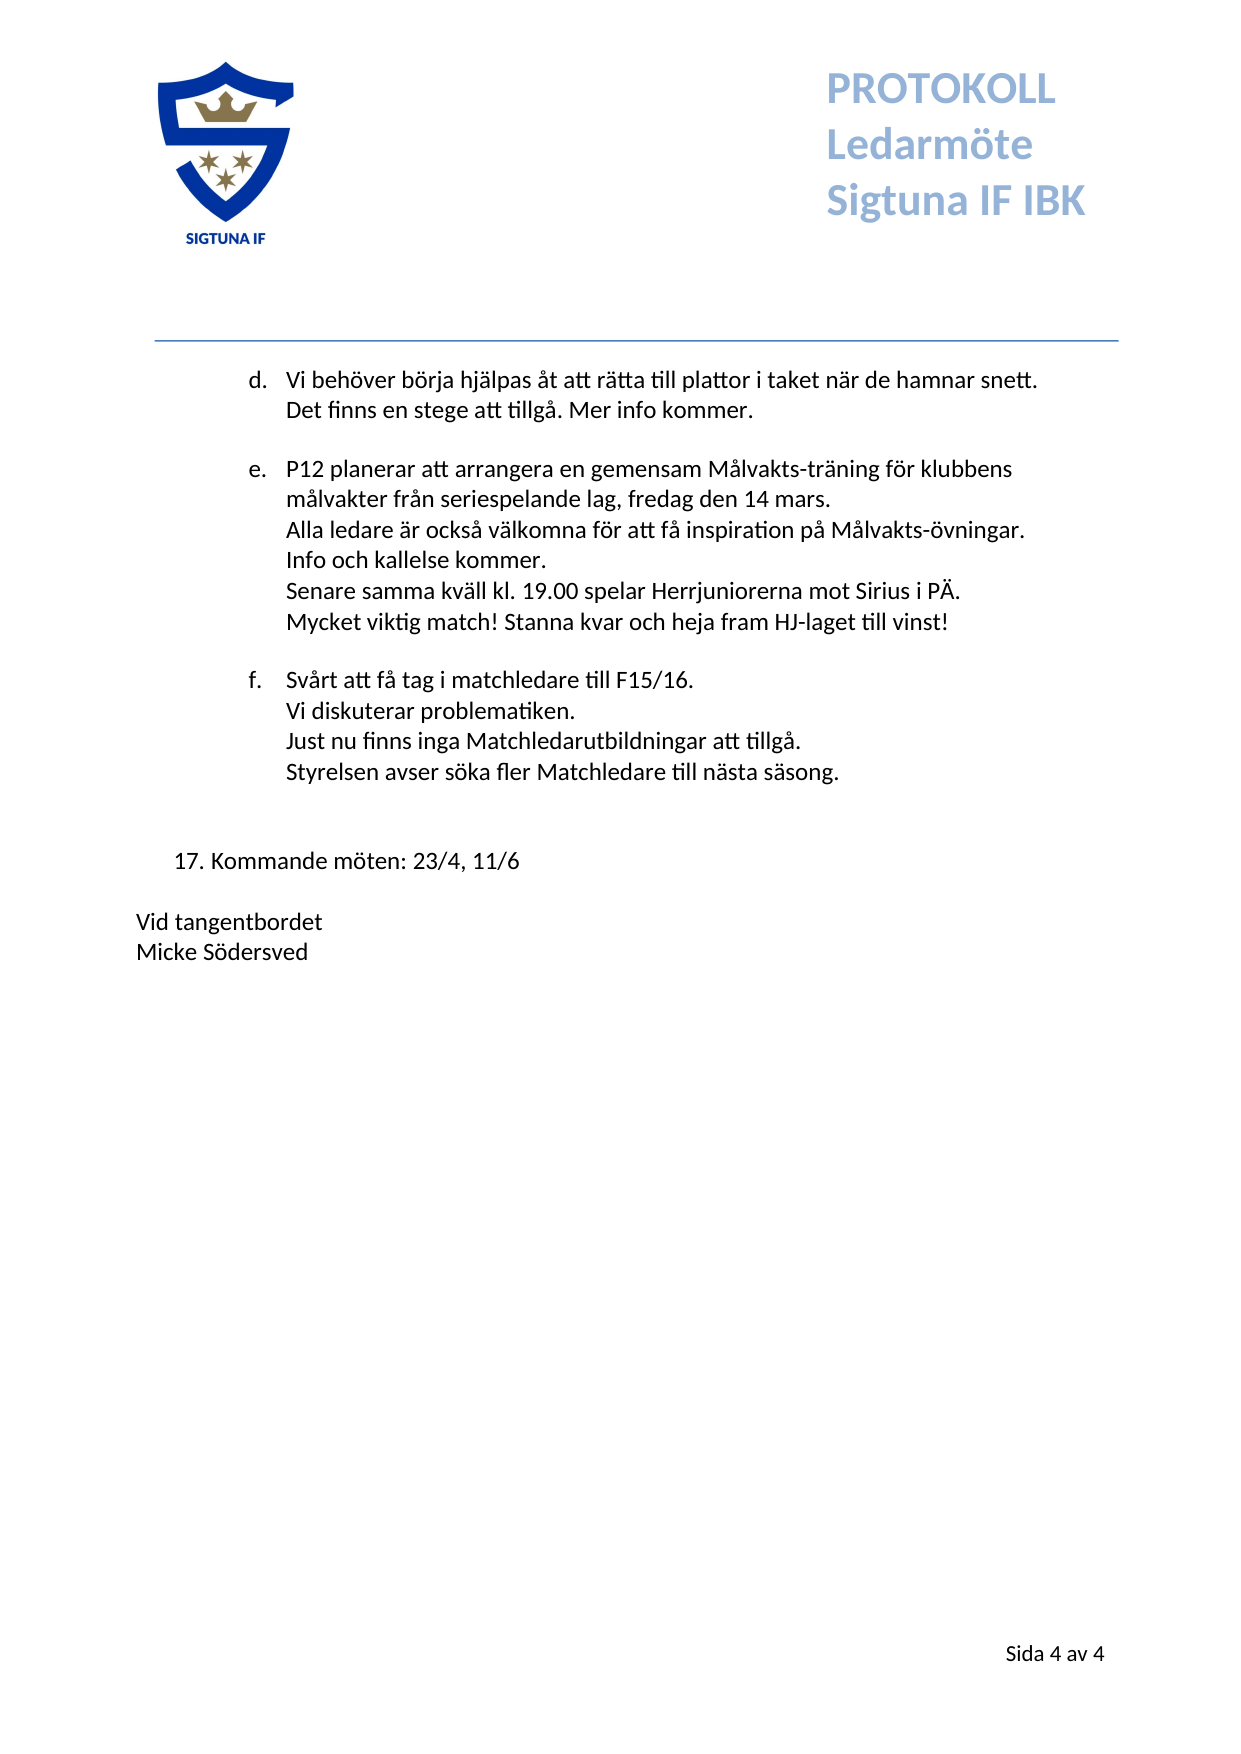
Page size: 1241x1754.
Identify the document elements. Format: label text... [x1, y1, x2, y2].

list Vi behöver börja hjälpas åt att rätta till plattor i taket när de hamnar snett. Det finns en stege att tillgå. Mer info kommer. [248, 364, 1104, 453]
picture [147, 59, 315, 252]
text Vid tangentbordet Micke Södersved [136, 906, 1104, 967]
list P12 planerar att arrangera en gemensam Målvakts-träning för klubbens målvakter från seriespelande lag, fredag den 14 mars. Alla ledare är också välkomna för att få inspiration på Målvakts-övningar. Info och kallelse kommer. Senare samma kväll kl. 19.00 spelar Herrjuniorerna mot Sirius i PÄ. Mycket viktig match! Stanna kvar och heja fram HJ-laget till vinst! [248, 453, 1104, 664]
list Svårt att få tag i matchledare till F15/16. Vi diskuterar problematiken. Just nu finns inga Matchledarutbildningar att tillgå. Styrelsen avser söka fler Matchledare till nästa säsong. [248, 664, 1104, 845]
list Kommande möten: 23/4, 11/6 [173, 845, 1104, 875]
